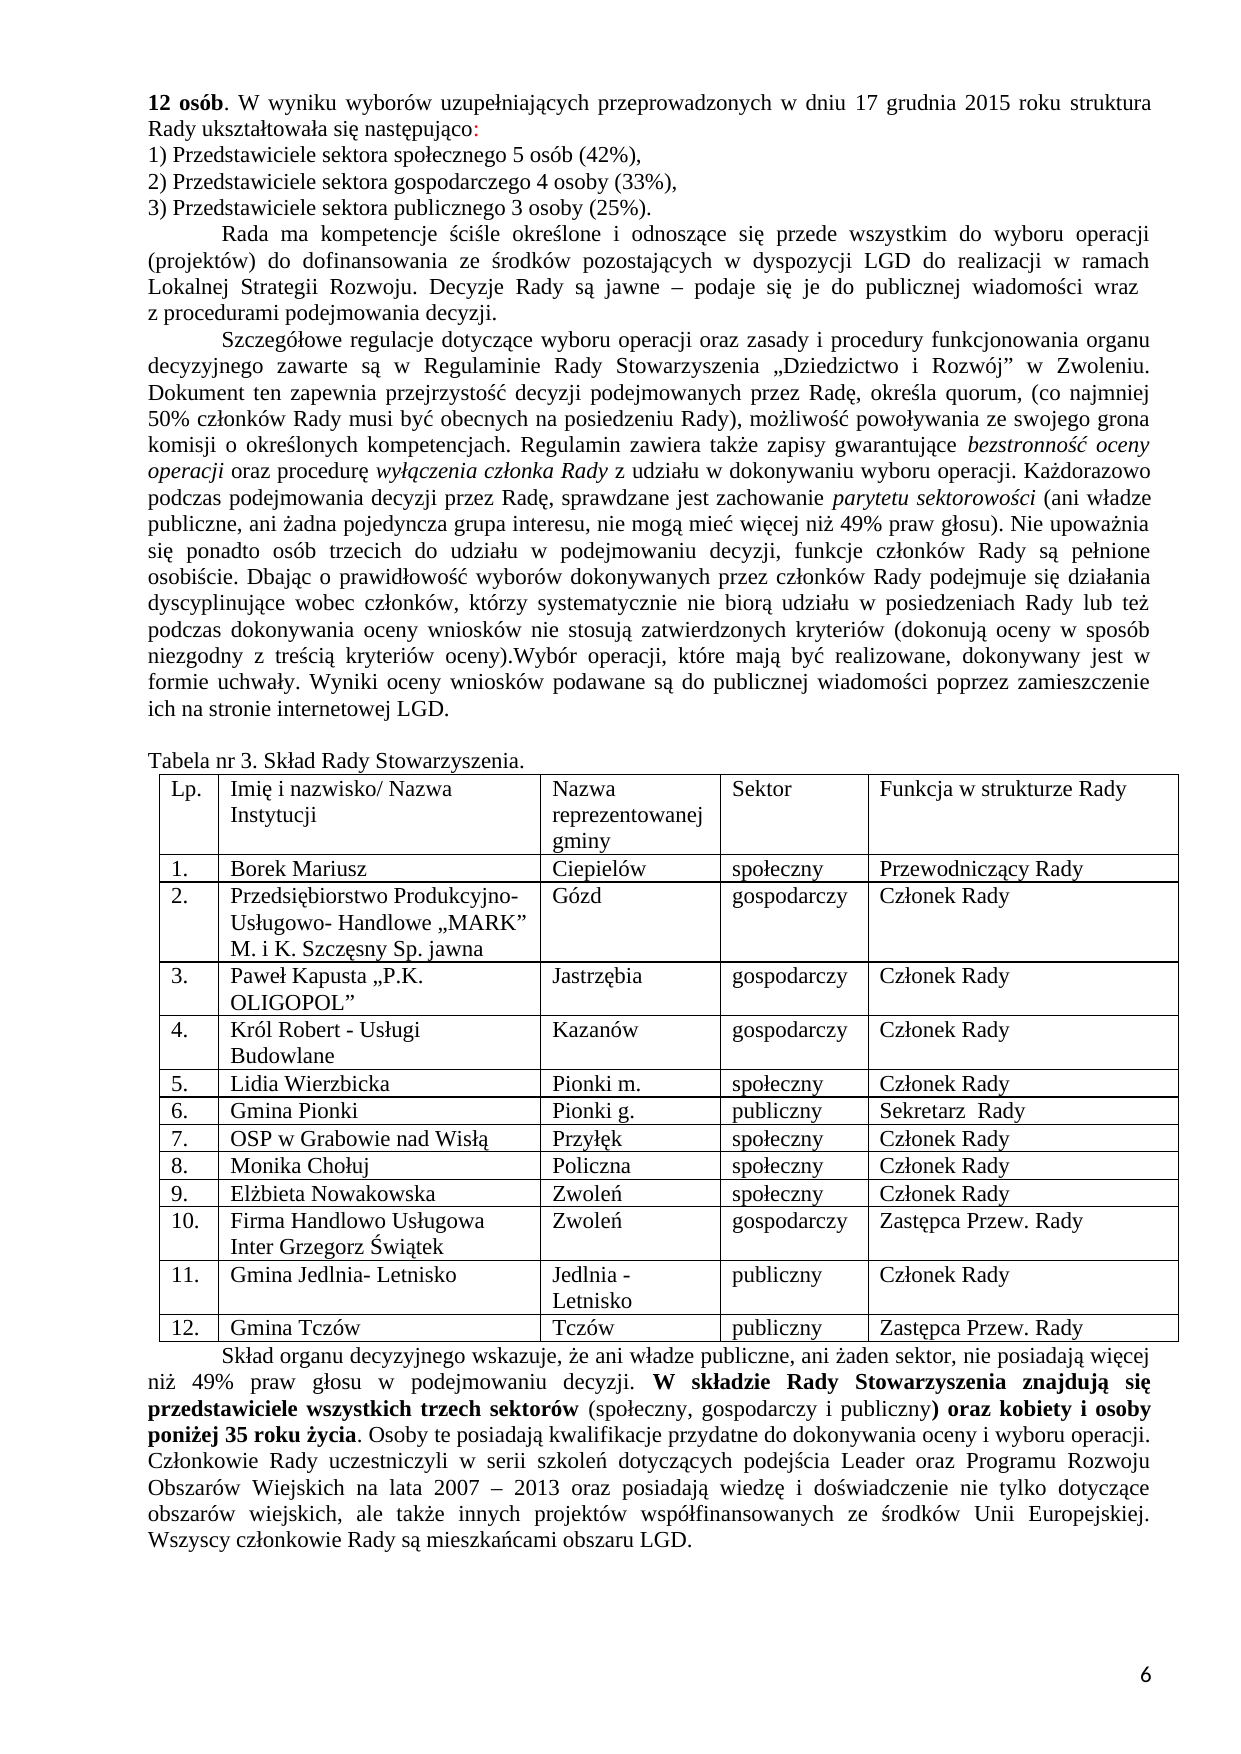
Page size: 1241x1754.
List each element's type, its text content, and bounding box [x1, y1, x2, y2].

table_cell gospodarczy [721, 1207, 868, 1260]
text Skład organu decyzyjnego wskazuje, że ani władze publiczne, ani żaden sektor, nie posiadają więcej niż 49% praw głosu w podejmowaniu decyzji. W składzie Rady Stowarzyszenia znajdują się przedstawiciele wszystkich trzech sektorów (społeczny, gospodarczy i publiczny) oraz kobiety i osoby poniżej 35 roku życia. Osoby te posiadają kwalifikacje przydatne do dokonywania oceny i wyboru operacji. Członkowie Rady uczestniczyli w serii szkoleń dotyczących podejścia Leader oraz Programu Rozwoju Obszarów Wiejskich na lata 2007 – 2013 oraz posiadają wiedzę i doświadczenie nie tylko dotyczące obszarów wiejskich, ale także innych projektów współfinansowanych ze środków Unii Europejskiej. Wszyscy członkowie Rady są mieszkańcami obszaru LGD. [148, 1342, 1152, 1553]
table_cell Zwoleń [541, 1180, 720, 1206]
text 3) Przedstawiciele sektora publicznego 3 osoby (25%). [148, 194, 1152, 220]
table_cell Członek Rady [869, 1261, 1178, 1313]
table_cell społeczny [721, 1180, 868, 1206]
table_cell publiczny [721, 1261, 868, 1313]
table_header Sektor [721, 775, 868, 854]
text Rada ma kompetencje ściśle określone i odnoszące się przede wszystkim do wyboru operacji (projektów) do dofinansowania ze środków pozostających w dyspozycji LGD do realizacji w ramach Lokalnej Strategii Rozwoju. Decyzje Rady są jawne – podaje się je do publicznej wiadomości wraz z procedurami podejmowania decyzji. [148, 220, 1152, 326]
table_cell społeczny [721, 1070, 868, 1096]
table_cell Członek Rady [869, 1180, 1178, 1206]
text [148, 89, 1152, 141]
table_cell 5. [160, 1070, 218, 1096]
table_cell Borek Mariusz [219, 855, 540, 881]
table_cell 10. [160, 1207, 218, 1260]
table_cell Paweł Kapusta „P.K. OLIGOPOL” [219, 963, 540, 1015]
table_cell Gmina Jedlnia- Letnisko [219, 1261, 540, 1313]
table_cell gospodarczy [721, 1016, 868, 1069]
table_cell 2. [160, 883, 218, 961]
table_cell Ciepielów [541, 855, 720, 881]
table_cell Pionki m. [541, 1070, 720, 1096]
table_cell Gózd [541, 883, 720, 961]
table_header Lp. [160, 775, 218, 854]
table_cell Sekretarz Rady [869, 1098, 1178, 1124]
table_cell Pionki g. [541, 1098, 720, 1124]
table_cell Członek Rady [869, 1152, 1178, 1178]
text Tabela nr 3. Skład Rady Stowarzyszenia. [148, 747, 1152, 774]
table_cell 7. [160, 1125, 218, 1151]
table_cell Gmina Pionki [219, 1098, 540, 1124]
table_cell Król Robert - Usługi Budowlane [219, 1016, 540, 1069]
table_cell OSP w Grabowie nad Wisłą [219, 1125, 540, 1151]
table_cell społeczny [721, 855, 868, 881]
table_cell Przewodniczący Rady [869, 855, 1178, 881]
table_cell Członek Rady [869, 963, 1178, 1015]
table_cell Członek Rady [869, 1070, 1178, 1096]
table_cell 1. [160, 855, 218, 881]
table_cell 3. [160, 963, 218, 1015]
table_cell Członek Rady [869, 1125, 1178, 1151]
table_cell 8. [160, 1152, 218, 1178]
text 1) Przedstawiciele sektora społecznego 5 osób (42%), [148, 141, 1152, 168]
table_cell publiczny [721, 1315, 868, 1341]
table_cell 9. [160, 1180, 218, 1206]
table_cell 12. [160, 1315, 218, 1341]
table_cell Zastępca Przew. Rady [869, 1207, 1178, 1260]
table_cell Policzna [541, 1152, 720, 1178]
table_cell Zwoleń [541, 1207, 720, 1260]
table_cell Kazanów [541, 1016, 720, 1069]
table_header Nazwa reprezentowanej gminy [541, 775, 720, 854]
table_cell Przyłęk [541, 1125, 720, 1151]
table_cell społeczny [721, 1152, 868, 1178]
table_cell 11. [160, 1261, 218, 1313]
table_cell 4. [160, 1016, 218, 1069]
table_cell Jastrzębia [541, 963, 720, 1015]
table_cell Monika Chołuj [219, 1152, 540, 1178]
table_cell publiczny [721, 1098, 868, 1124]
text 2) Przedstawiciele sektora gospodarczego 4 osoby (33%), [148, 168, 1152, 194]
table_cell Firma Handlowo Usługowa Inter Grzegorz Świątek [219, 1207, 540, 1260]
table_cell społeczny [721, 1125, 868, 1151]
table_header Funkcja w strukturze Rady [869, 775, 1178, 854]
table_cell Lidia Wierzbicka [219, 1070, 540, 1096]
table_cell Przedsiębiorstwo Produkcyjno- Usługowo- Handlowe „MARK” M. i K. Szczęsny Sp. jawna [219, 883, 540, 961]
table_cell Członek Rady [869, 883, 1178, 961]
table_cell Zastępca Przew. Rady [869, 1315, 1178, 1341]
text Szczegółowe regulacje dotyczące wyboru operacji oraz zasady i procedury funkcjonowania organu decyzyjnego zawarte są w Regulaminie Rady Stowarzyszenia „Dziedzictwo i Rozwój” w Zwoleniu. Dokument ten zapewnia przejrzystość decyzji podejmowanych przez Radę, określa quorum, (co najmniej 50% członków Rady musi być obecnych na posiedzeniu Rady), możliwość powoływania ze swojego grona komisji o określonych kompetencjach. Regulamin zawiera także zapisy gwarantujące bezstronność oceny operacji oraz procedurę wyłączenia członka Rady z udziału w dokonywaniu wyboru operacji. Każdorazowo podczas podejmowania decyzji przez Radę, sprawdzane jest zachowanie parytetu sektorowości (ani władze publiczne, ani żadna pojedyncza grupa interesu, nie mogą mieć więcej niż 49% praw głosu). Nie upoważnia się ponadto osób trzecich do udziału w podejmowaniu decyzji, funkcje członków Rady są pełnione osobiście. Dbając o prawidłowość wyborów dokonywanych przez członków Rady podejmuje się działania dyscyplinujące wobec członków, którzy systematycznie nie biorą udziału w posiedzeniach Rady lub też podczas dokonywania oceny wniosków nie stosują zatwierdzonych kryteriów (dokonują oceny w sposób niezgodny z treścią kryteriów oceny).Wybór operacji, które mają być realizowane, dokonywany jest w formie uchwały. Wyniki oceny wniosków podawane są do publicznej wiadomości poprzez zamieszczenie ich na stronie internetowej LGD. [148, 326, 1152, 721]
table_cell Gmina Tczów [219, 1315, 540, 1341]
table_cell gospodarczy [721, 883, 868, 961]
table_cell Członek Rady [869, 1016, 1178, 1069]
table_header Imię i nazwisko/ Nazwa Instytucji [219, 775, 540, 854]
table_cell Elżbieta Nowakowska [219, 1180, 540, 1206]
table_cell 6. [160, 1098, 218, 1124]
table_cell Jedlnia -Letnisko [541, 1261, 720, 1313]
table_cell gospodarczy [721, 963, 868, 1015]
table_cell Tczów [541, 1315, 720, 1341]
